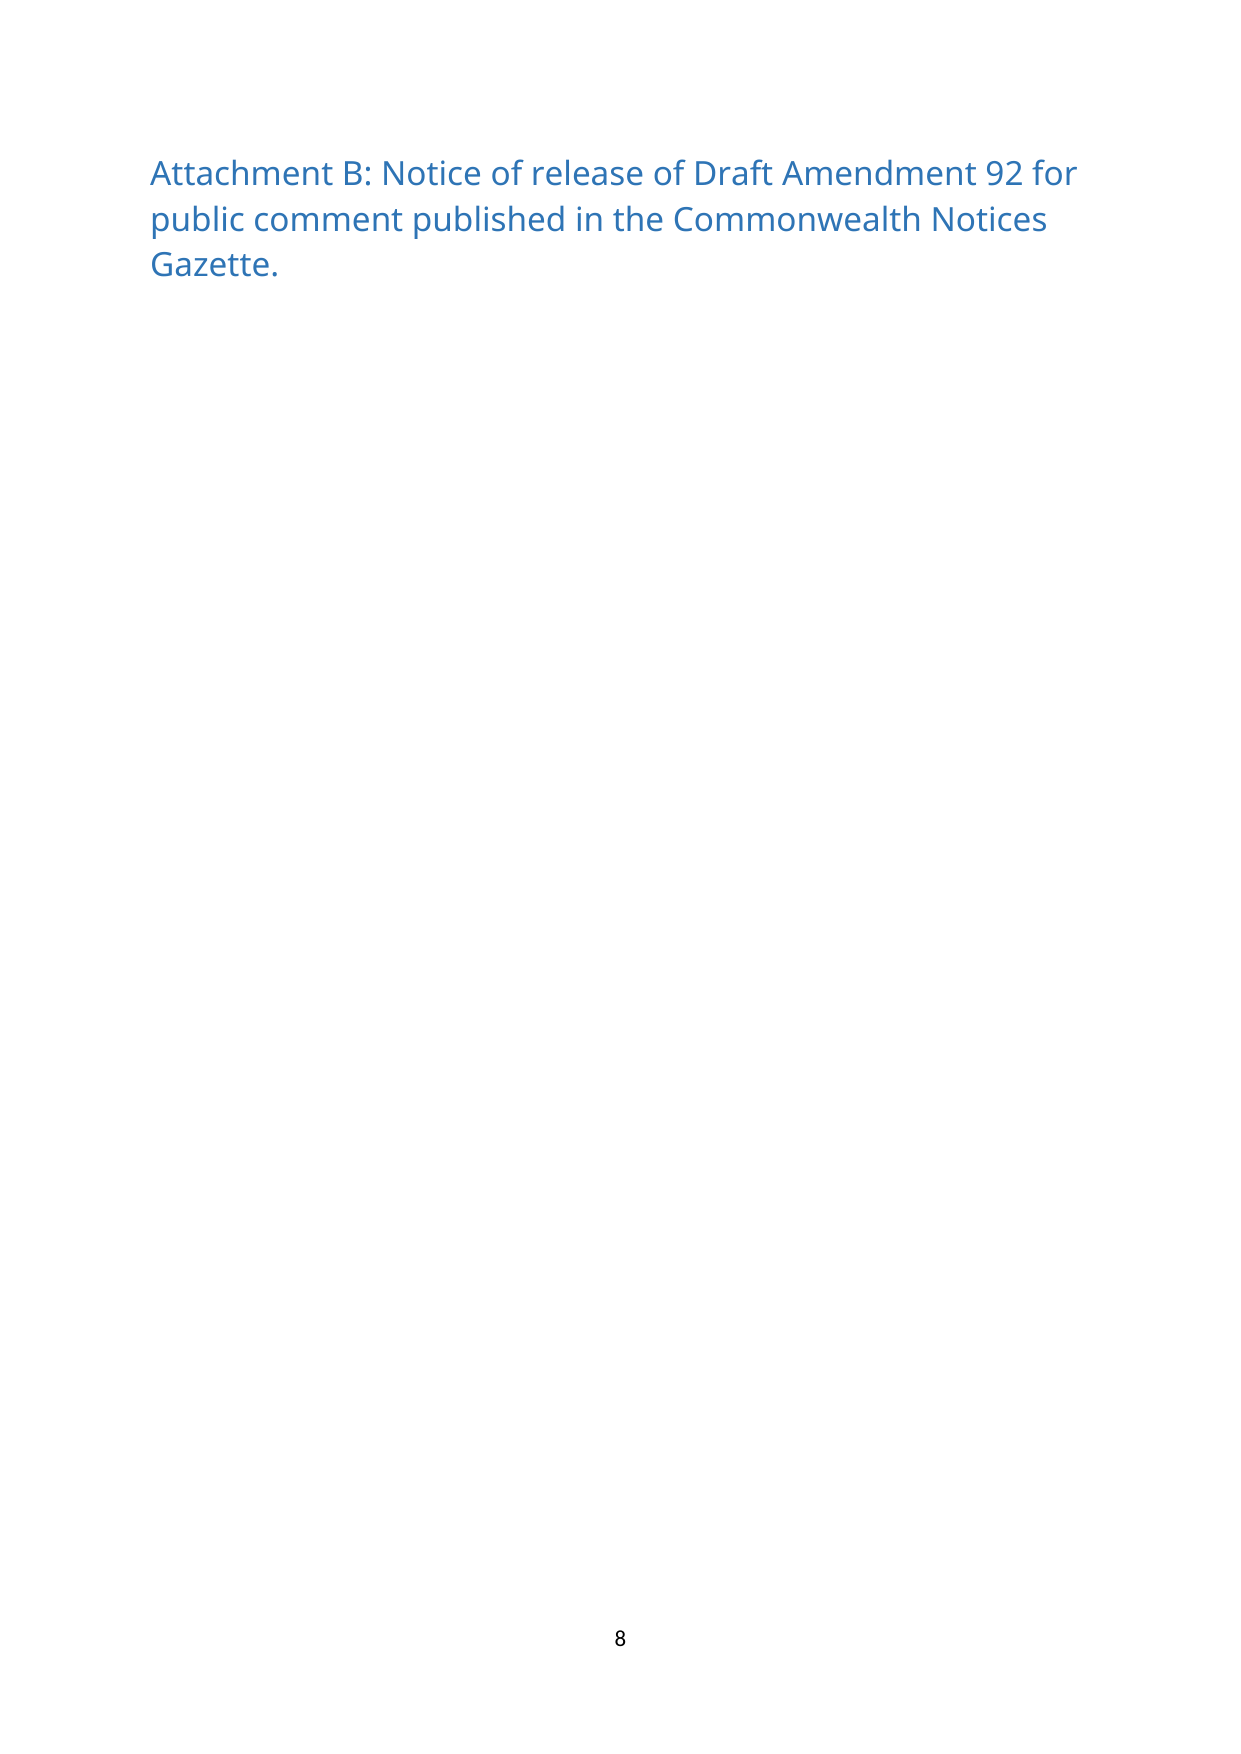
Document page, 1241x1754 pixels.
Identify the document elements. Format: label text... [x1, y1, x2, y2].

subtitle Attachment B: Notice of release of Draft Amendment 92 for public comment published in the Commonwealth Notices Gazette. [150, 150, 1090, 286]
